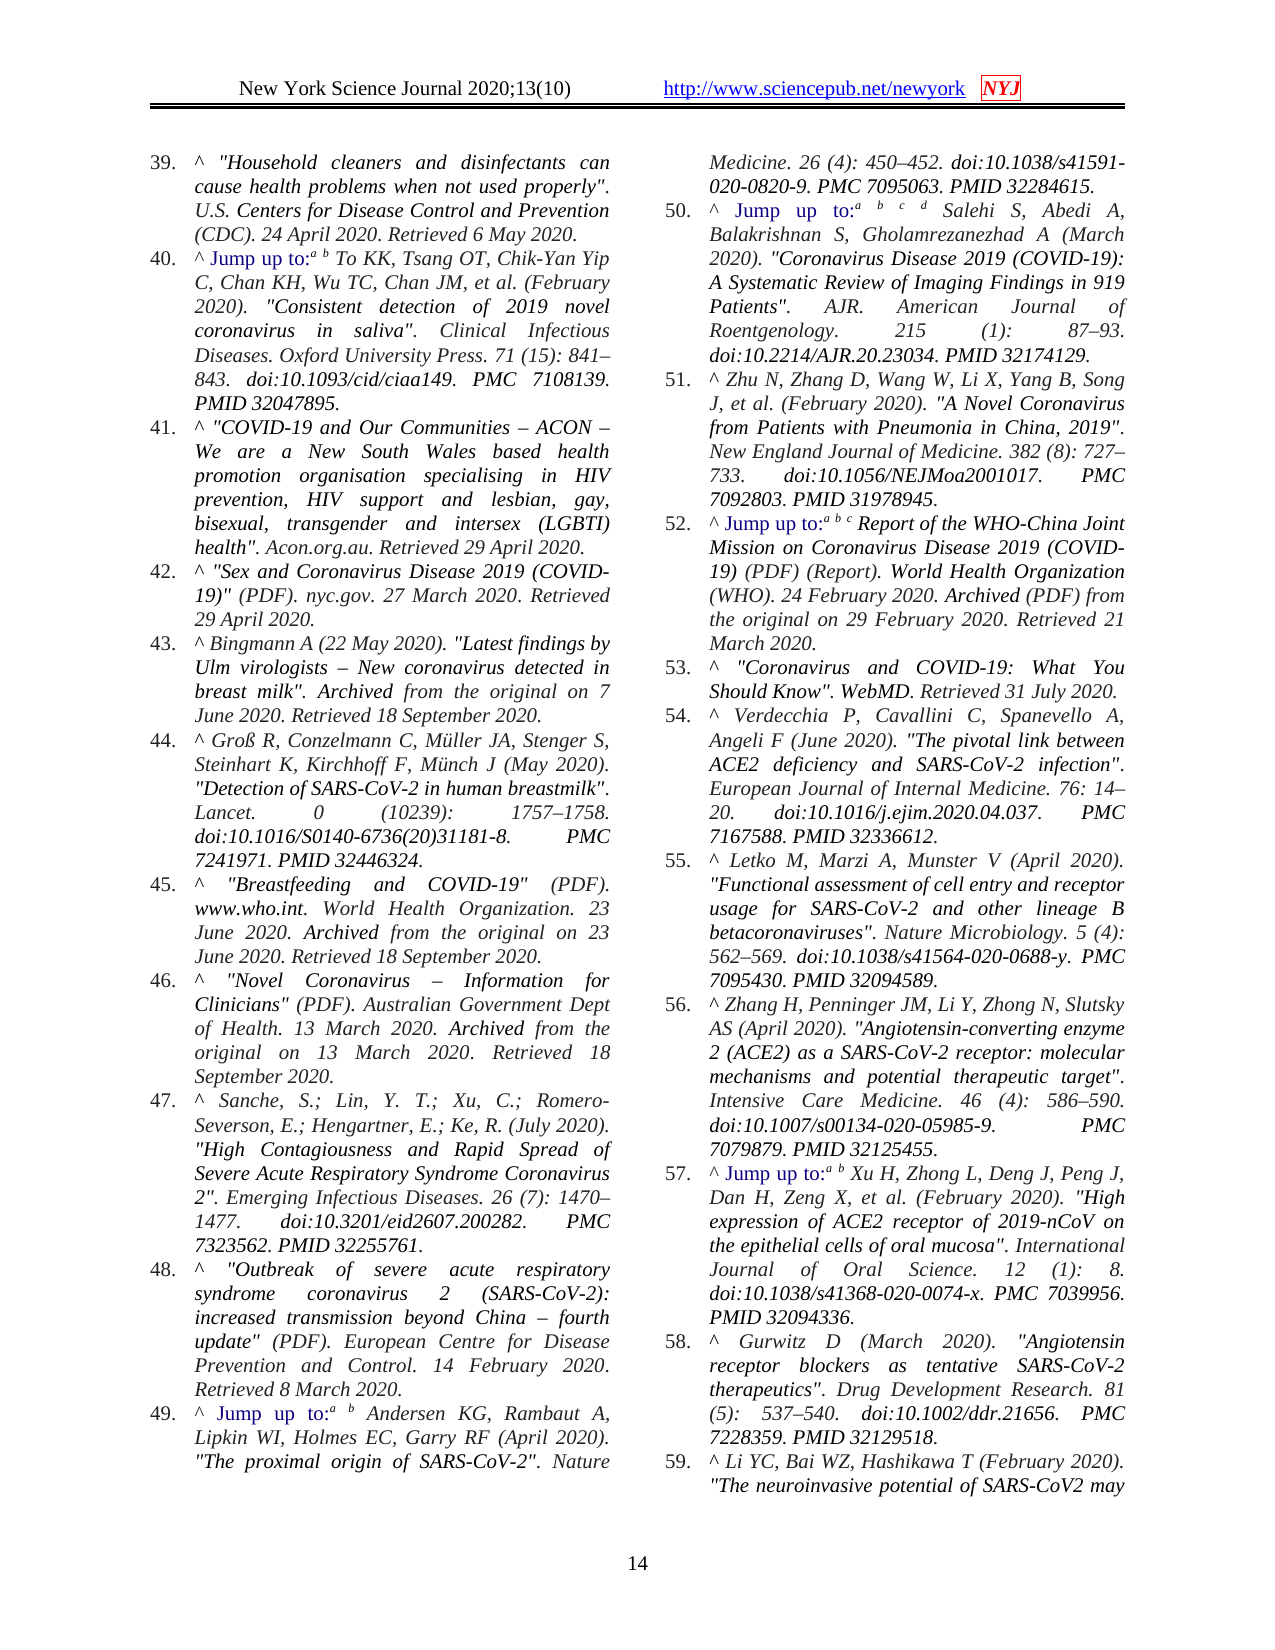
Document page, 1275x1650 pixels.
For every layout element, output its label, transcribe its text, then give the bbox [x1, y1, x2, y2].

list ^ "Novel Coronavirus – Information for Clinicians" (PDF). Australian Government Dept of Health. 13 March 2020. Archived from the original on 13 March 2020. Retrieved 18 September 2020. [150, 968, 610, 1088]
list ^ Jump up to:a b c Report of the WHO-China Joint Mission on Coronavirus Disease 2019 (COVID-19) (PDF) (Report). World Health Organization (WHO). 24 February 2020. Archived (PDF) from the original on 29 February 2020. Retrieved 21 March 2020. [665, 511, 1125, 655]
list ^ "Breastfeeding and COVID-19" (PDF). www.who.int. World Health Organization. 23 June 2020. Archived from the original on 23 June 2020. Retrieved 18 September 2020. [150, 872, 610, 968]
list ^ Jump up to:a b To KK, Tsang OT, Chik-Yan Yip C, Chan KH, Wu TC, Chan JM, et al. (February 2020). "Consistent detection of 2019 novel coronavirus in saliva". Clinical Infectious Diseases. Oxford University Press. 71 (15): 841–843. doi:10.1093/cid/ciaa149. PMC 7108139. PMID 32047895. [150, 246, 610, 415]
list ^ Letko M, Marzi A, Munster V (April 2020). "Functional assessment of cell entry and receptor usage for SARS-CoV-2 and other lineage B betacoronaviruses". Nature Microbiology. 5 (4): 562–569. doi:10.1038/s41564-020-0688-y. PMC 7095430. PMID 32094589. [665, 848, 1125, 992]
list ^ Zhang H, Penninger JM, Li Y, Zhong N, Slutsky AS (April 2020). "Angiotensin-converting enzyme 2 (ACE2) as a SARS-CoV-2 receptor: molecular mechanisms and potential therapeutic target". Intensive Care Medicine. 46 (4): 586–590. doi:10.1007/s00134-020-05985-9. PMC 7079879. PMID 32125455. [665, 992, 1125, 1161]
list ^ "COVID-19 and Our Communities – ACON – We are a New South Wales based health promotion organisation specialising in HIV prevention, HIV support and lesbian, gay, bisexual, transgender and intersex (LGBTI) health". Acon.org.au. Retrieved 29 April 2020. [150, 415, 610, 559]
list ^ Gurwitz D (March 2020). "Angiotensin receptor blockers as tentative SARS-CoV-2 therapeutics". Drug Development Research. 81 (5): 537–540. doi:10.1002/ddr.21656. PMC 7228359. PMID 32129518. [665, 1329, 1125, 1449]
list ^ "Coronavirus and COVID-19: What You Should Know". WebMD. Retrieved 31 July 2020. [665, 655, 1125, 703]
list ^ "Outbreak of severe acute respiratory syndrome coronavirus 2 (SARS-CoV-2): increased transmission beyond China – fourth update" (PDF). European Centre for Disease Prevention and Control. 14 February 2020. Retrieved 8 March 2020. [150, 1257, 610, 1401]
list ^ Sanche, S.; Lin, Y. T.; Xu, C.; Romero-Severson, E.; Hengartner, E.; Ke, R. (July 2020). "High Contagiousness and Rapid Spread of Severe Acute Respiratory Syndrome Coronavirus 2". Emerging Infectious Diseases. 26 (7): 1470–1477. doi:10.3201/eid2607.200282. PMC 7323562. PMID 32255761. [150, 1088, 610, 1257]
list ^ Groß R, Conzelmann C, Müller JA, Stenger S, Steinhart K, Kirchhoff F, Münch J (May 2020). "Detection of SARS-CoV-2 in human breastmilk". Lancet. 0 (10239): 1757–1758. doi:10.1016/S0140-6736(20)31181-8. PMC 7241971. PMID 32446324. [150, 727, 610, 872]
list ^ Verdecchia P, Cavallini C, Spanevello A, Angeli F (June 2020). "The pivotal link between ACE2 deficiency and SARS-CoV-2 infection". European Journal of Internal Medicine. 76: 14–20. doi:10.1016/j.ejim.2020.04.037. PMC 7167588. PMID 32336612. [665, 703, 1125, 848]
list ^ Jump up to:a b c d Salehi S, Abedi A, Balakrishnan S, Gholamrezanezhad A (March 2020). "Coronavirus Disease 2019 (COVID-19): A Systematic Review of Imaging Findings in 919 Patients". AJR. American Journal of Roentgenology. 215 (1): 87–93. doi:10.2214/AJR.20.23034. PMID 32174129. [665, 198, 1125, 367]
list ^ Jump up to:a b Andersen KG, Rambaut A, Lipkin WI, Holmes EC, Garry RF (April 2020). "The proximal origin of SARS-CoV-2". Nature Medicine. 26 (4): 450–452. doi:10.1038/s41591-020-0820-9. PMC 7095063. PMID 32284615. [665, 150, 1125, 198]
list ^ Zhu N, Zhang D, Wang W, Li X, Yang B, Song J, et al. (February 2020). "A Novel Coronavirus from Patients with Pneumonia in China, 2019". New England Journal of Medicine. 382 (8): 727–733. doi:10.1056/NEJMoa2001017. PMC 7092803. PMID 31978945. [665, 367, 1125, 511]
list ^ Jump up to:a b Xu H, Zhong L, Deng J, Peng J, Dan H, Zeng X, et al. (February 2020). "High expression of ACE2 receptor of 2019-nCoV on the epithelial cells of oral mucosa". International Journal of Oral Science. 12 (1): 8. doi:10.1038/s41368-020-0074-x. PMC 7039956. PMID 32094336. [665, 1161, 1125, 1329]
list ^ "Sex and Coronavirus Disease 2019 (COVID-19)" (PDF). nyc.gov. 27 March 2020. Retrieved 29 April 2020. [150, 559, 610, 631]
list ^ Jump up to:a b Andersen KG, Rambaut A, Lipkin WI, Holmes EC, Garry RF (April 2020). "The proximal origin of SARS-CoV-2". Nature Medicine. 26 (4): 450–452. doi:10.1038/s41591-020-0820-9. PMC 7095063. PMID 32284615. [150, 1401, 610, 1473]
list ^ "Household cleaners and disinfectants can cause health problems when not used properly". U.S. Centers for Disease Control and Prevention (CDC). 24 April 2020. Retrieved 6 May 2020. [150, 150, 610, 246]
list ^ Bingmann A (22 May 2020). "Latest findings by Ulm virologists – New coronavirus detected in breast milk". Archived from the original on 7 June 2020. Retrieved 18 September 2020. [150, 631, 610, 727]
